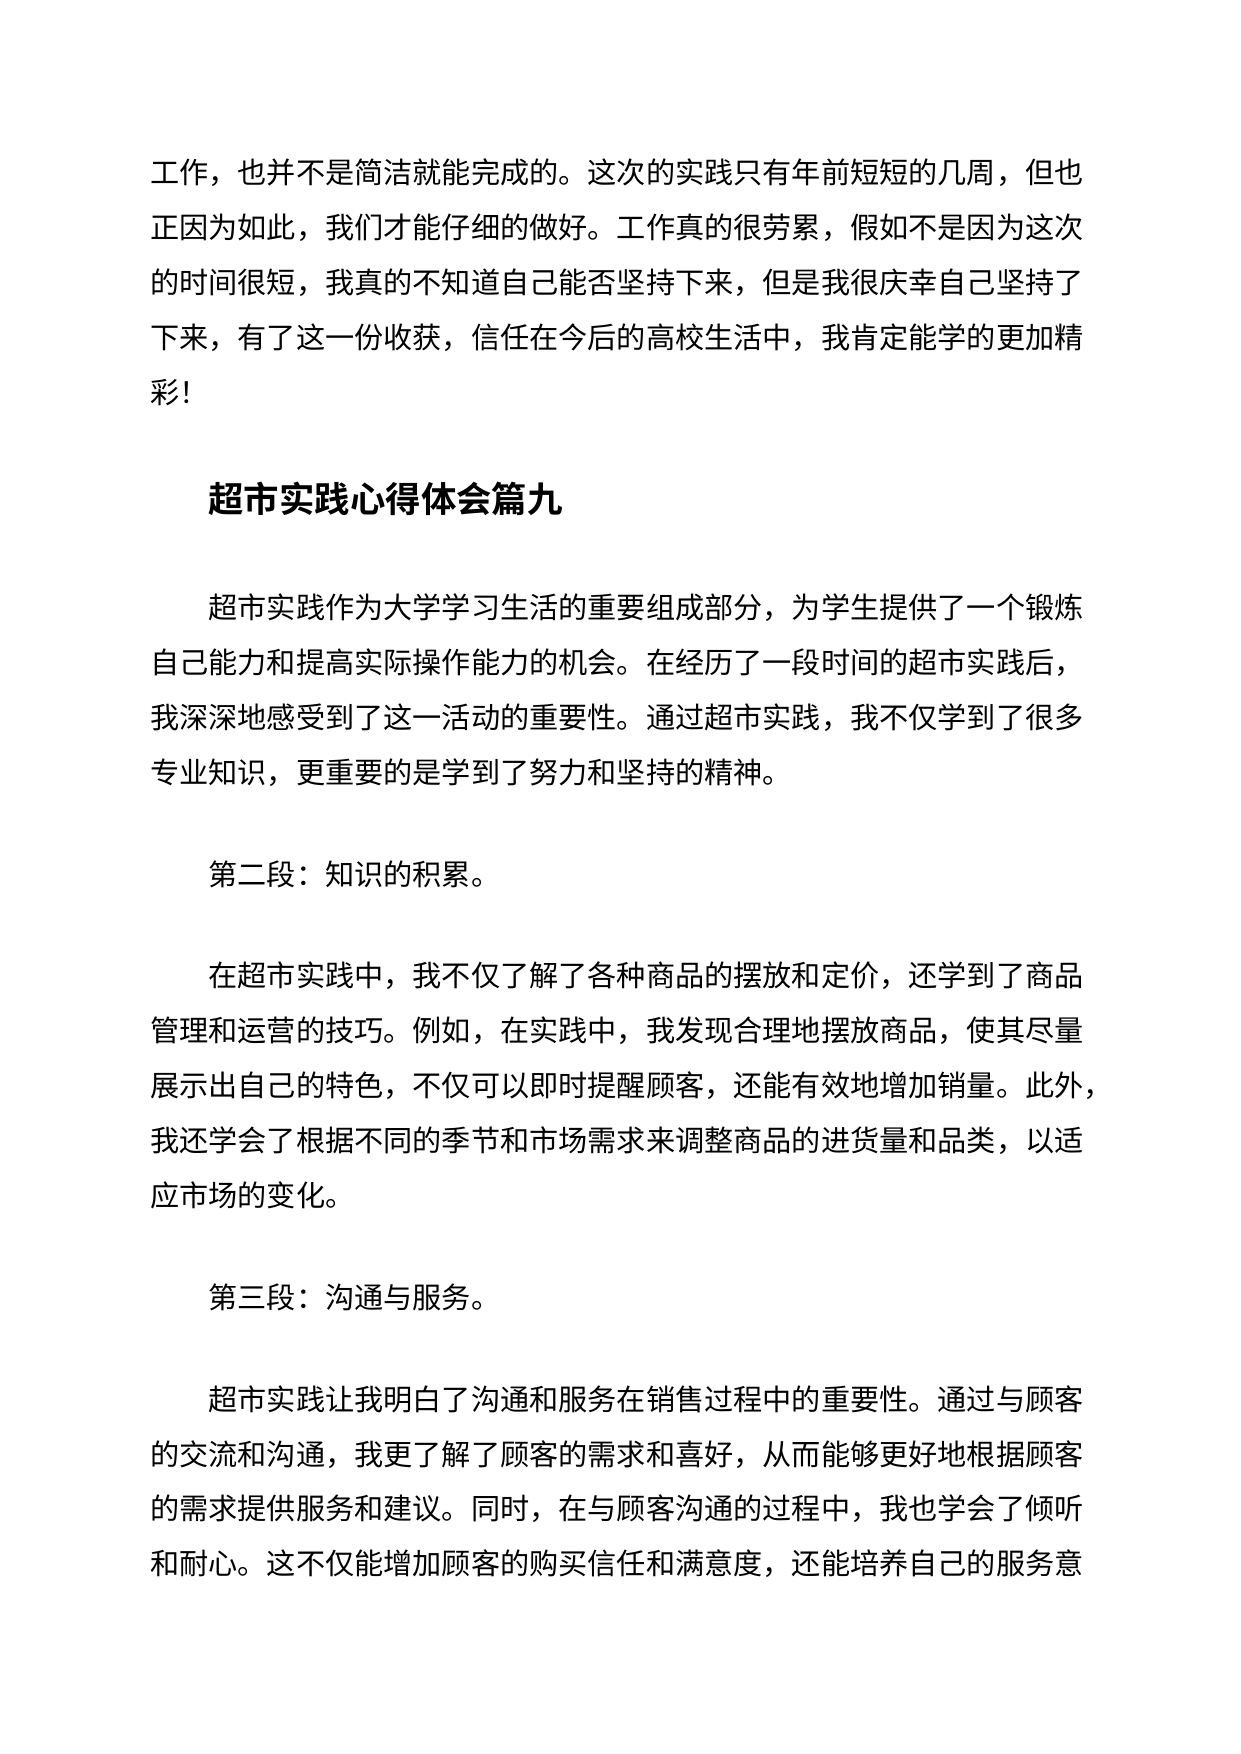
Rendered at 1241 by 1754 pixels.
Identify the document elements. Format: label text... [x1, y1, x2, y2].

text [150, 1376, 1090, 1583]
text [150, 150, 1090, 412]
text 超市实践作为大学学习生活的重要组成部分，为学生提供了一个锻炼自己能力和提高实际操作能力的机会。在经历了一段时间的超市实践后，我深深地感受到了这一活动的重要性。通过超市实践，我不仅学到了很多专业知识，更重要的是学到了努力和坚持的精神。 [150, 585, 1090, 792]
text 第三段：沟通与服务。 [150, 1274, 1090, 1317]
text 超市实践心得体会篇九 [150, 471, 1090, 523]
text 在超市实践中，我不仅了解了各种商品的摆放和定价，还学到了商品管理和运营的技巧。例如，在实践中，我发现合理地摆放商品，使其尽量展示出自己的特色，不仅可以即时提醒顾客，还能有效地增加销量。此外，我还学会了根据不同的季节和市场需求来调整商品的进货量和品类，以适应市场的变化。 [150, 953, 1090, 1215]
text 第二段：知识的积累。 [150, 851, 1090, 893]
